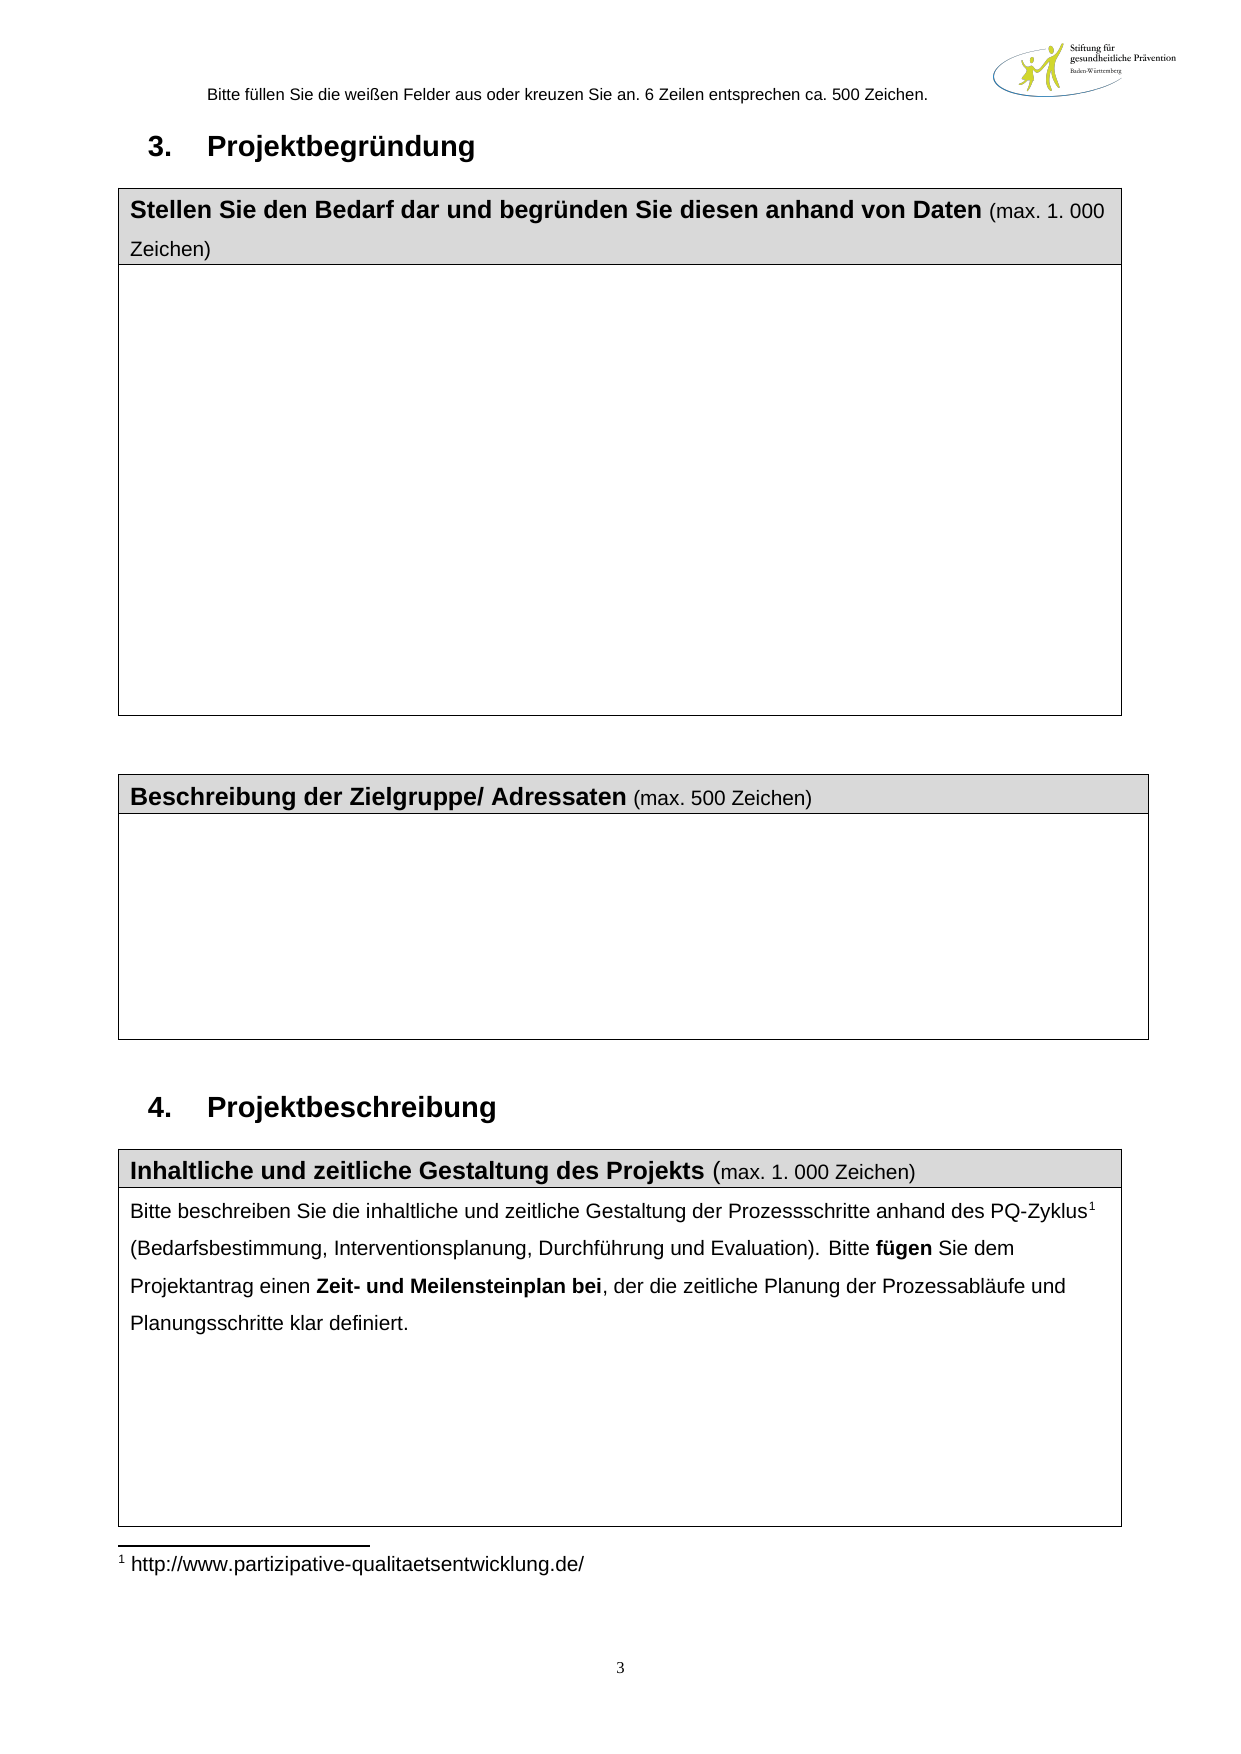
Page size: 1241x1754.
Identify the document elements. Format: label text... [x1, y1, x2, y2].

picture [990, 40, 1179, 100]
table_cell Bitte beschreiben Sie die inhaltliche und zeitliche Gestaltung der Prozessschritte anhand des PQ-Zyklus (Bedarfsbestimmung, Interventionsplanung, Durchführung und Evaluation). Bitte fügen Sie dem Projektantrag einen Zeit- und Meilensteinplan bei, der die zeitliche Planung der Prozessabläufe und Planungsschritte klar definiert. [119, 1188, 1121, 1526]
subtitle Projektbeschreibung [148, 1090, 1122, 1123]
table_cell [119, 265, 1121, 715]
table_header Stellen Sie den Bedarf dar und begründen Sie diesen anhand von Daten (max. 1. 000 Zeichen) [119, 189, 1121, 264]
table_header Inhaltliche und zeitliche Gestaltung des Projekts (max. 1. 000 Zeichen) [119, 1150, 1121, 1187]
table_header Beschreibung der Zielgruppe/ Adressaten (max. 500 Zeichen) [119, 775, 1148, 813]
subtitle Projektbegründung [148, 129, 1122, 163]
table_cell [119, 814, 1148, 1039]
